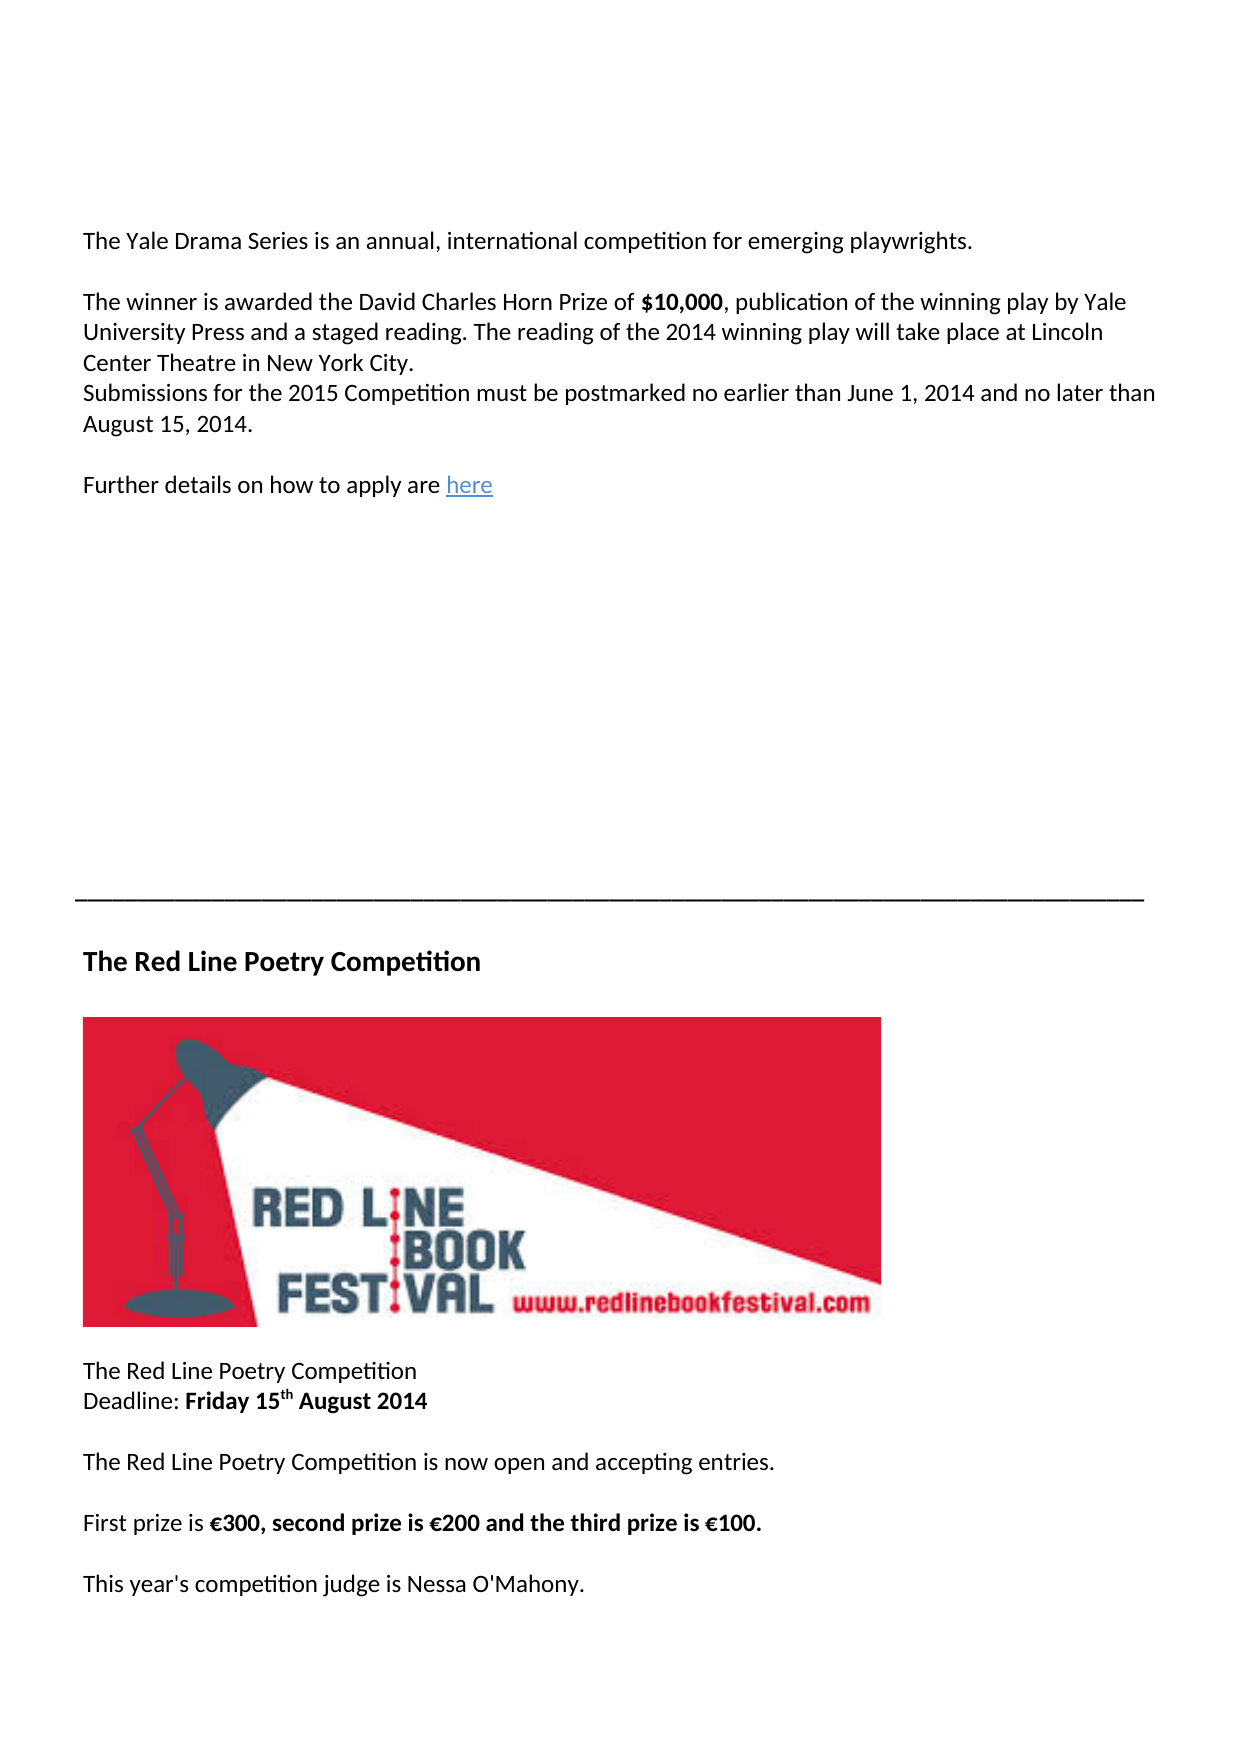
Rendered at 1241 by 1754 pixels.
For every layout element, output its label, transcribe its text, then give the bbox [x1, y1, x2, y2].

table_header The Red Line Poetry Competition [75, 905, 1165, 1009]
text ______________________________________________________________________________________ [75, 874, 1165, 905]
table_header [75, 1009, 1165, 1637]
picture [82, 1017, 882, 1327]
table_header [75, 75, 1165, 874]
